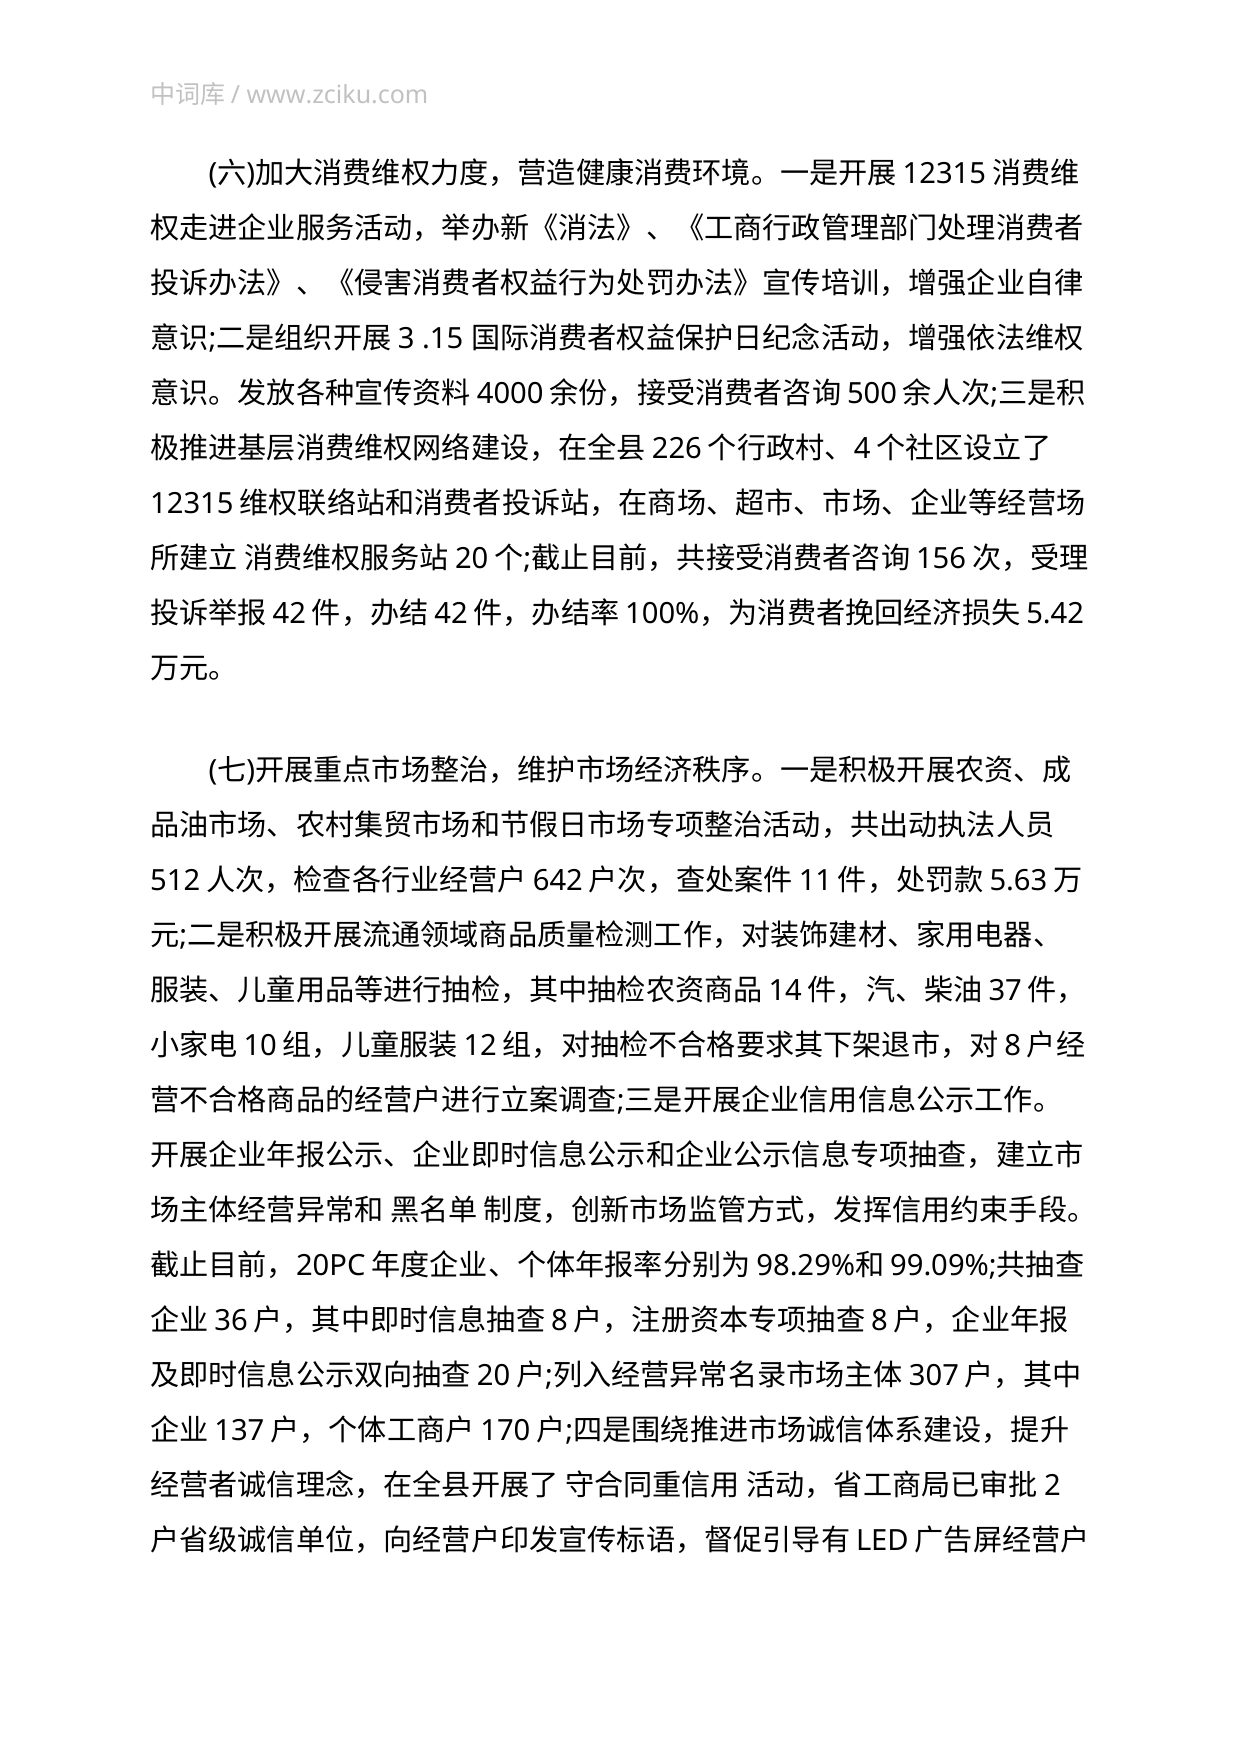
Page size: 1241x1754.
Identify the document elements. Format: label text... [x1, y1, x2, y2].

text (六)加大消费维权力度，营造健康消费环境。一是开展12315消费维权走进企业服务活动，举办新《消法》、《工商行政管理部门处理消费者投诉办法》、《侵害消费者权益行为处罚办法》宣传培训，增强企业自律意识;二是组织开展 3 .15 国际消费者权益保护日纪念活动，增强依法维权意识。发放各种宣传资料4000余份，接受消费者咨询500余人次;三是积极推进基层消费维权网络建设，在全县226个行政村、4个社区设立了12315维权联络站和消费者投诉站，在商场、超市、市场、企业等经营场所建立 消费维权服务站 20个;截止目前，共接受消费者咨询156次，受理投诉举报42件，办结42件，办结率100%，为消费者挽回经济损失5.42万元。 [150, 150, 1090, 687]
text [150, 747, 1090, 1559]
